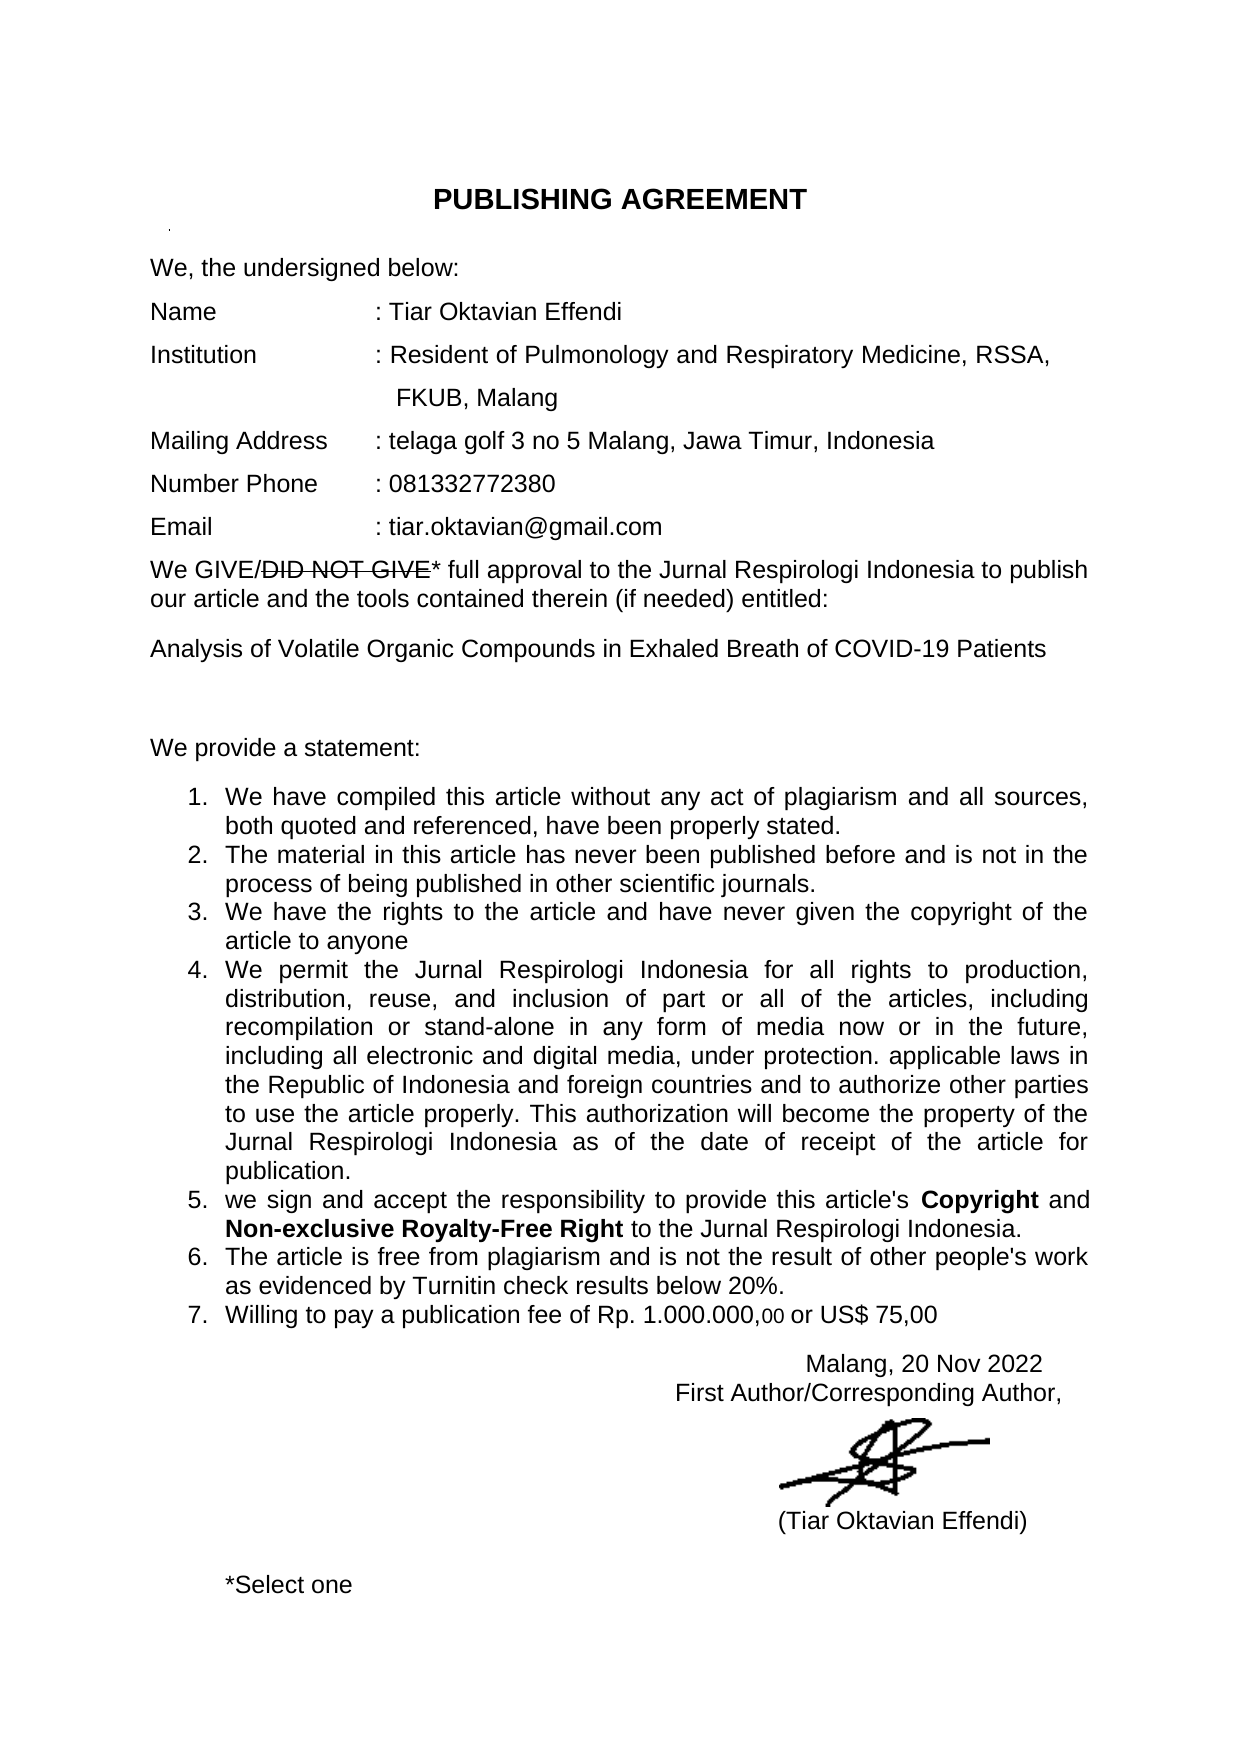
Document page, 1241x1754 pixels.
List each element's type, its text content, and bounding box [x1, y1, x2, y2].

list We have compiled this article without any act of plagiarism and all sources, both quoted and referenced, have been properly stated. [187, 782, 1090, 840]
text We provide a statement: [150, 733, 1090, 761]
text Number Phone : 081332772380 [150, 469, 1090, 498]
picture [779, 1418, 990, 1507]
text We, the undersigned below: [150, 253, 1090, 282]
text Email : tiar.oktavian@gmail.com [150, 512, 1090, 541]
list We have the rights to the article and have never given the copyright of the article to anyone [187, 897, 1090, 955]
text *Select one [150, 1570, 1090, 1599]
text (Tiar Oktavian Effendi) [150, 1506, 1090, 1535]
list Willing to pay a publication fee of Rp. 1.000.000,00 or US$ 75,00 [187, 1300, 1090, 1328]
text PUBLISHING AGREEMENT [150, 182, 1090, 216]
list we sign and accept the responsibility to provide this article's Copyright and Non-exclusive Royalty-Free Right to the Jurnal Respirologi Indonesia. [187, 1185, 1090, 1242]
text Malang, 20 Nov 2022 [675, 1349, 1090, 1378]
text First Author/Corresponding Author, [600, 1378, 1090, 1407]
text Institution : Resident of Pulmonology and Respiratory Medicine, RSSA, FKUB, Malang [150, 339, 1090, 411]
list The material in this article has never been published before and is not in the process of being published in other scientific journals. [187, 840, 1090, 897]
text Analysis of Volatile Organic Compounds in Exhaled Breath of COVID-19 Patients [150, 633, 1090, 662]
text We GIVE/DID NOT GIVE* full approval to the Jurnal Respirologi Indonesia to publish our article and the tools contained therein (if needed) entitled: [150, 555, 1090, 613]
list We permit the Jurnal Respirologi Indonesia for all rights to production, distribution, reuse, and inclusion of part or all of the articles, including recompilation or stand-alone in any form of media now or in the future, including all electronic and digital media, under protection. applicable laws in the Republic of Indonesia and foreign countries and to authorize other parties to use the article properly. This authorization will become the property of the Jurnal Respirologi Indonesia as of the date of receipt of the article for publication. [187, 955, 1090, 1185]
text Name : Tiar Oktavian Effendi [150, 296, 1090, 325]
list The article is free from plagiarism and is not the result of other people's work as evidenced by Turnitin check results below 20%. [187, 1242, 1090, 1300]
text Mailing Address : telaga golf 3 no 5 Malang, Jawa Timur, Indonesia [150, 426, 1090, 454]
